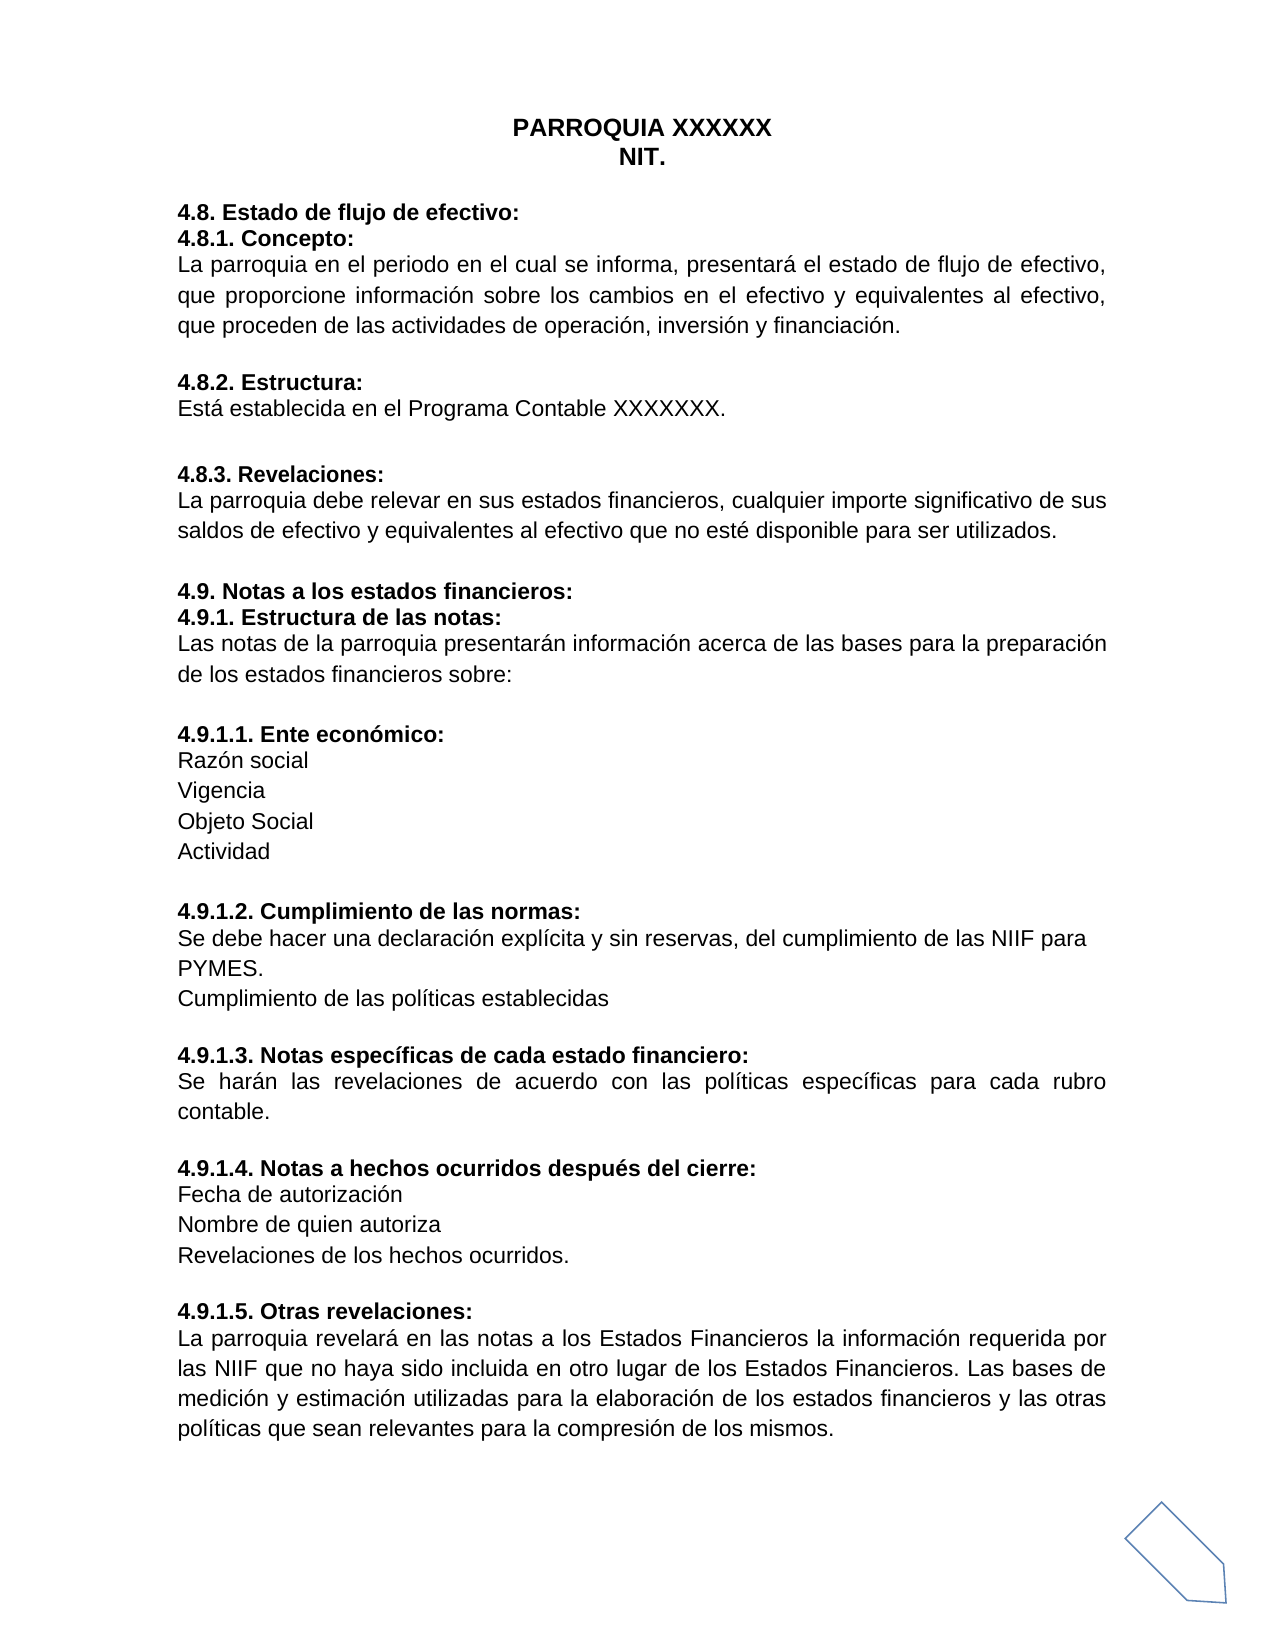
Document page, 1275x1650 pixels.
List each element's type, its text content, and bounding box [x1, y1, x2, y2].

text Las notas de la parroquia presentarán información acerca de las bases para la preparación de los estados financieros sobre: [177, 630, 1107, 687]
text Está establecida en el Programa Contable XXXXXXX. [177, 395, 1107, 421]
subtitle 4.8.2. Estructura: [177, 368, 1107, 395]
subtitle 4.8. Estado de flujo de efectivo: [177, 199, 1107, 225]
subtitle 4.9.1.1. Ente económico: [177, 721, 1107, 747]
subtitle 4.9.1. Estructura de las notas: [177, 604, 1107, 630]
text Nombre de quien autoriza [177, 1211, 1107, 1238]
text Cumplimiento de las políticas establecidas [177, 985, 1107, 1011]
subtitle 4.9.1.2. Cumplimiento de las normas: [177, 898, 1107, 925]
text Se debe hacer una declaración explícita y sin reservas, del cumplimiento de las NIIF para PYMES. [177, 925, 1107, 981]
subtitle 4.8.3. Revelaciones: [177, 461, 1107, 487]
text Actividad [177, 838, 1107, 864]
text Se harán las revelaciones de acuerdo con las políticas específicas para cada rubro contable. [177, 1068, 1107, 1124]
text Objeto Social [177, 808, 1107, 834]
text La parroquia en el periodo en el cual se informa, presentará el estado de flujo de efectivo, que proporcione información sobre los cambios en el efectivo y equivalentes al efectivo, que proceden de las actividades de operación, inversión y financiación. [177, 251, 1107, 338]
text Razón social [177, 747, 1107, 774]
subtitle 4.8.1. Concepto: [177, 225, 1107, 251]
text Revelaciones de los hechos ocurridos. [177, 1242, 1107, 1268]
subtitle 4.9.1.5. Otras revelaciones: [177, 1298, 1107, 1324]
text Fecha de autorización [177, 1181, 1107, 1207]
text Vigencia [177, 777, 1107, 804]
text La parroquia debe relevar en sus estados financieros, cualquier importe significativo de sus saldos de efectivo y equivalentes al efectivo que no esté disponible para ser utilizados. [177, 487, 1107, 543]
subtitle 4.9.1.3. Notas específicas de cada estado financiero: [177, 1042, 1107, 1068]
subtitle 4.9.1.4. Notas a hechos ocurridos después del cierre: [177, 1155, 1107, 1181]
subtitle 4.9. Notas a los estados financieros: [177, 578, 1107, 604]
text La parroquia revelará en las notas a los Estados Financieros la información requerida por las NIIF que no haya sido incluida en otro lugar de los Estados Financieros. Las bases de medición y estimación utilizadas para la elaboración de los estados financieros y las otras políticas que sean relevantes para la compresión de los mismos. [177, 1324, 1107, 1441]
